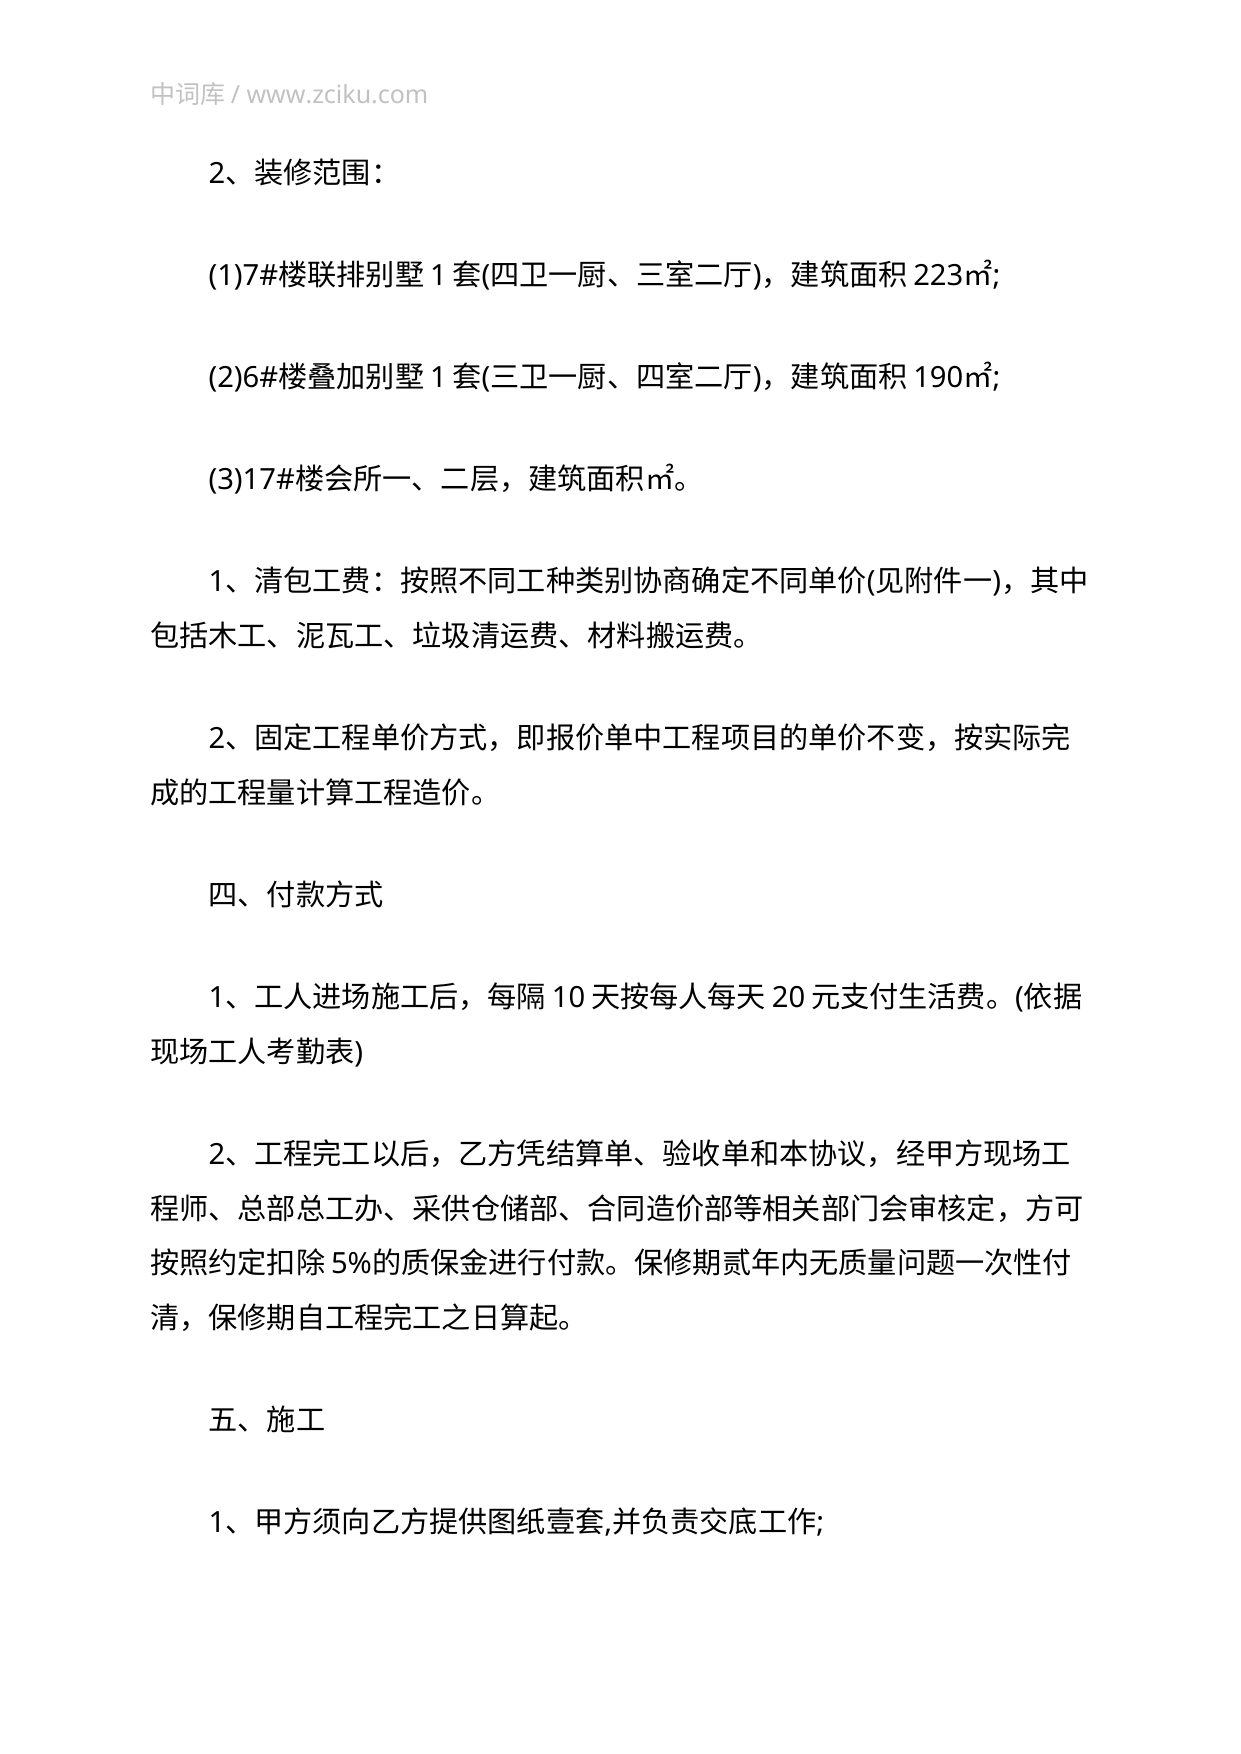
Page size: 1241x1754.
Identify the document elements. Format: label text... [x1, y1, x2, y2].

text (1)7#楼联排别墅1套(四卫一厨、三室二厅)，建筑面积223㎡; [150, 252, 1090, 294]
text 2、固定工程单价方式，即报价单中工程项目的单价不变，按实际完成的工程量计算工程造价。 [150, 715, 1090, 812]
text 五、施工 [150, 1397, 1090, 1439]
text 2、工程完工以后，乙方凭结算单、验收单和本协议，经甲方现场工程师、总部总工办、采供仓储部、合同造价部等相关部门会审核定，方可按照约定扣除5%的质保金进行付款。保修期贰年内无质量问题一次性付清，保修期自工程完工之日算起。 [150, 1130, 1090, 1337]
text (3)17#楼会所一、二层，建筑面积㎡。 [150, 456, 1090, 498]
text 2、装修范围： [150, 150, 1090, 192]
text (2)6#楼叠加别墅1套(三卫一厨、四室二厅)，建筑面积190㎡; [150, 354, 1090, 396]
text 1、清包工费：按照不同工种类别协商确定不同单价(见附件一)，其中包括木工、泥瓦工、垃圾清运费、材料搬运费。 [150, 558, 1090, 655]
text 四、付款方式 [150, 871, 1090, 914]
text 1、甲方须向乙方提供图纸壹套,并负责交底工作; [150, 1499, 1090, 1541]
text 1、工人进场施工后，每隔10天按每人每天20元支付生活费。(依据现场工人考勤表) [150, 973, 1090, 1071]
